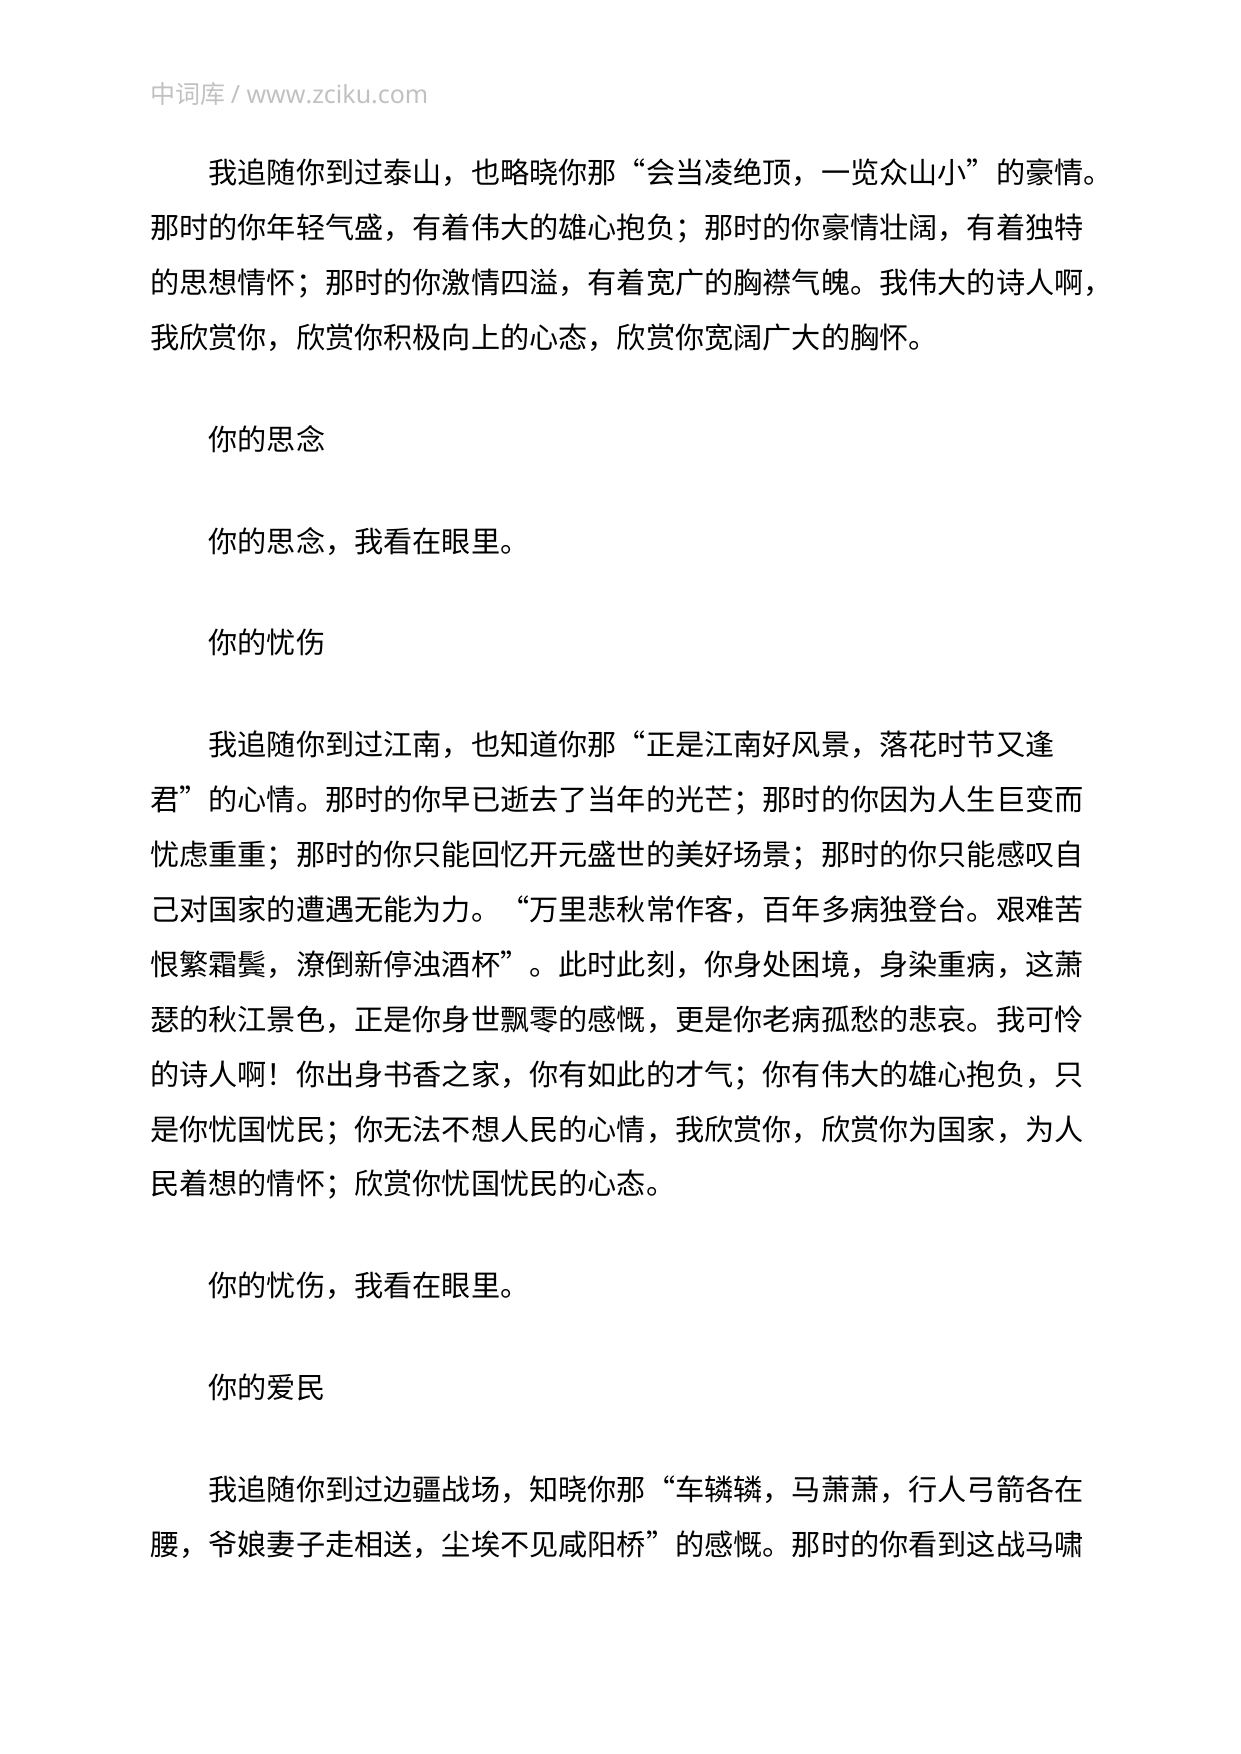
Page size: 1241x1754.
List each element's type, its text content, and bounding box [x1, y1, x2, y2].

text 我追随你到过江南，也知道你那“正是江南好风景，落花时节又逢君”的心情。那时的你早已逝去了当年的光芒；那时的你因为人生巨变而忧虑重重；那时的你只能回忆开元盛世的美好场景；那时的你只能感叹自己对国家的遭遇无能为力。“万里悲秋常作客，百年多病独登台。艰难苦恨繁霜鬓，潦倒新停浊酒杯”。此时此刻，你身处困境，身染重病，这萧瑟的秋江景色，正是你身世飘零的感慨，更是你老病孤愁的悲哀。我可怜的诗人啊！你出身书香之家，你有如此的才气；你有伟大的雄心抱负，只是你忧国忧民；你无法不想人民的心情，我欣赏你，欣赏你为国家，为人民着想的情怀；欣赏你忧国忧民的心态。 [150, 722, 1090, 1203]
text 你的忧伤，我看在眼里。 [150, 1263, 1090, 1305]
text 你的爱民 [150, 1364, 1090, 1407]
text 你的忧伤 [150, 620, 1090, 662]
text 我追随你到过泰山，也略晓你那“会当凌绝顶，一览众山小”的豪情。那时的你年轻气盛，有着伟大的雄心抱负；那时的你豪情壮阔，有着独特的思想情怀；那时的你激情四溢，有着宽广的胸襟气魄。我伟大的诗人啊，我欣赏你，欣赏你积极向上的心态，欣赏你宽阔广大的胸怀。 [150, 150, 1090, 357]
text 你的思念，我看在眼里。 [150, 518, 1090, 561]
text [150, 1466, 1090, 1563]
text 你的思念 [150, 416, 1090, 459]
